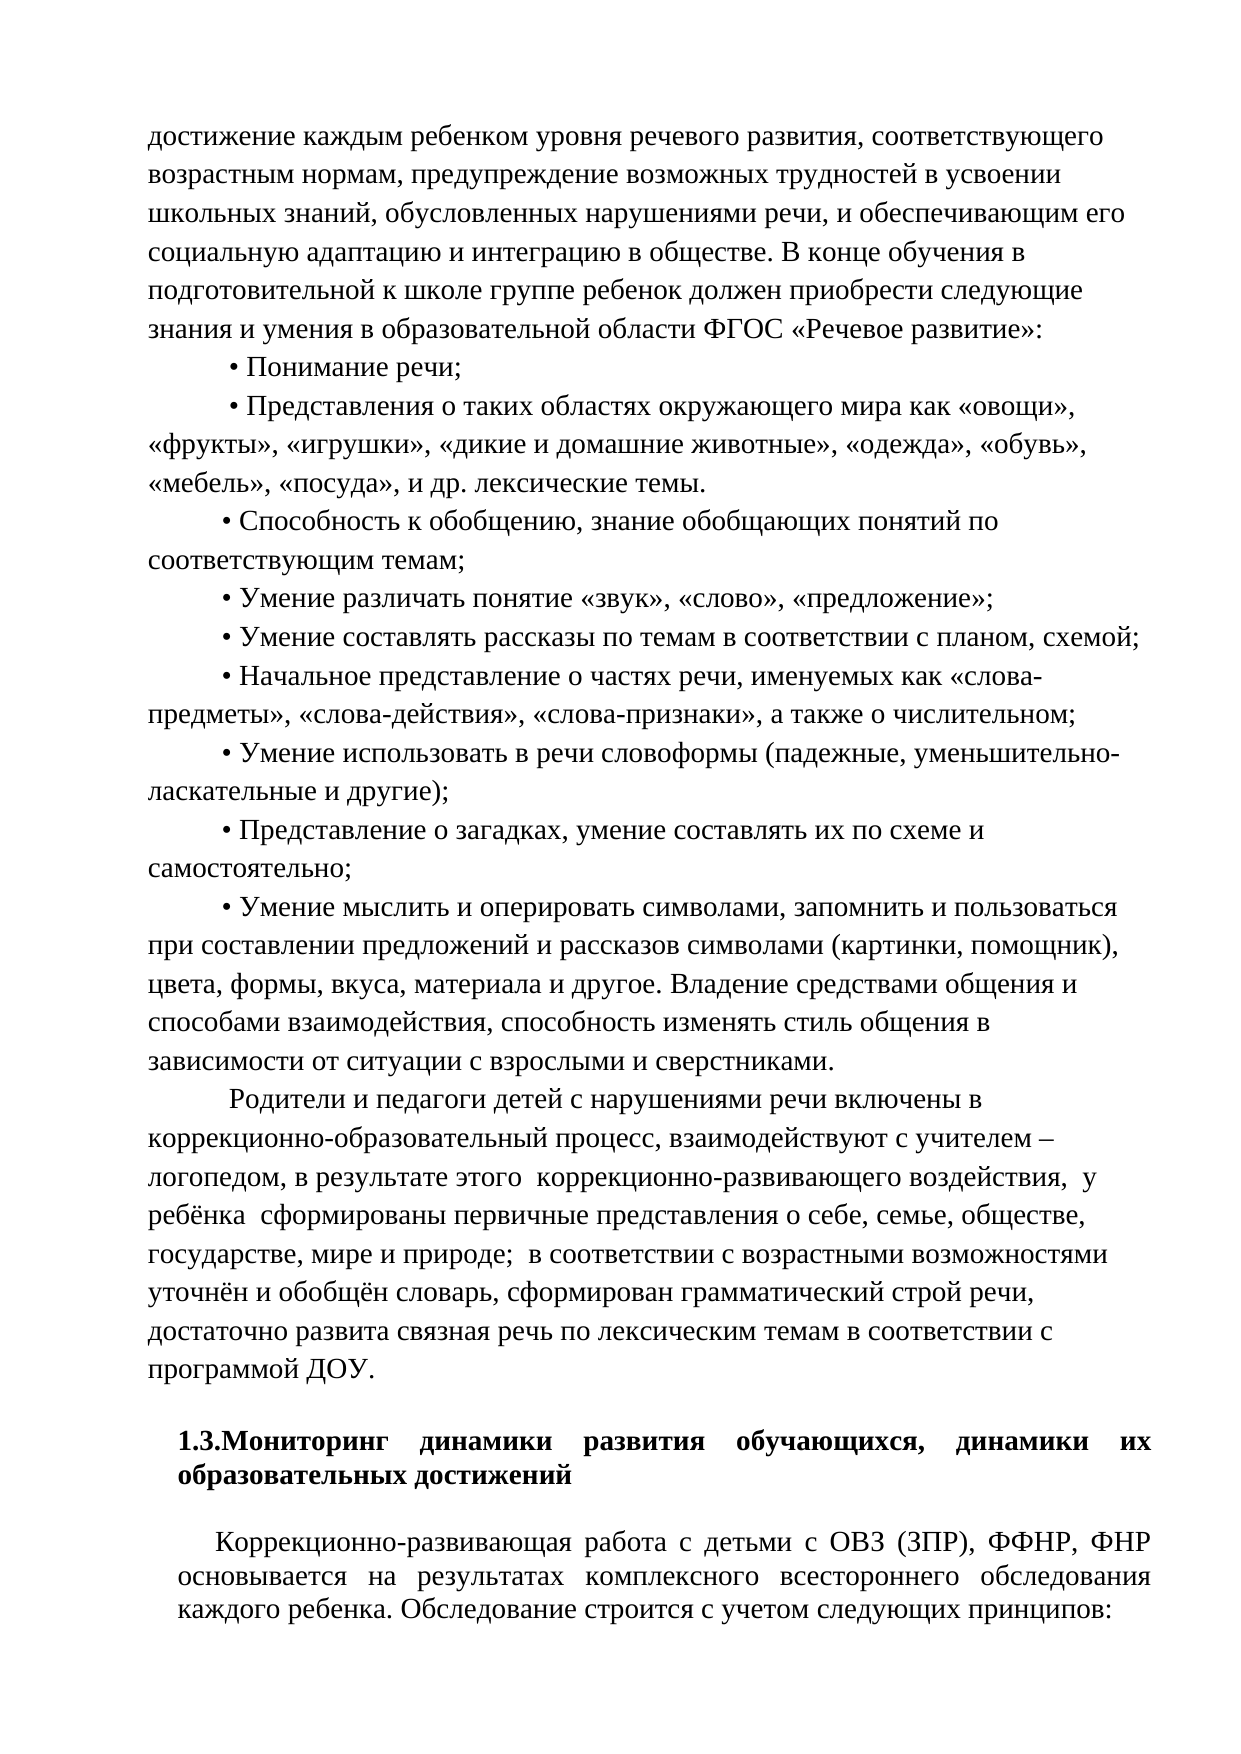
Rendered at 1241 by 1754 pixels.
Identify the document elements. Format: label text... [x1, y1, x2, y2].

list Родители и педагоги детей с нарушениями речи включены в коррекционно-образовательный процесс, взаимодействуют с учителем – логопедом, в результате этого коррекционно-развивающего воздействия, у ребёнка сформированы первичные представления о себе, семье, обществе, государстве, мире и природе; в соответствии с возрастными возможностями уточнён и обобщён словарь, сформирован грамматический строй речи, достаточно развита связная речь по лексическим темам в соответствии с программой ДОУ. [148, 1082, 1152, 1385]
list • Умение использовать в речи словоформы (падежные, уменьшительно-ласкательные и другие); [148, 735, 1152, 807]
list • Способность к обобщению, знание обобщающих понятий по соответствующим темам; [148, 503, 1152, 576]
list • Представления о таких областях окружающего мира как «овощи», «фрукты», «игрушки», «дикие и домашние животные», «одежда», «обувь», «мебель», «посуда», и др. лексические темы. [148, 388, 1152, 498]
list • Умение составлять рассказы по темам в соответствии с планом, схемой; [148, 619, 1152, 653]
text Коррекционно-развивающая работа с детьми с ОВЗ (ЗПР), ФФНР, ФНР основывается на результатах комплексного всестороннего обследования каждого ребенка. Обследование строится с учетом следующих принципов: [177, 1524, 1152, 1625]
text 1.3.Мониторинг динамики развития обучающихся, динамики их образовательных достижений [177, 1423, 1152, 1491]
list • Понимание речи; [148, 349, 1152, 383]
list • Представление о загадках, умение составлять их по схеме и самостоятельно; [148, 812, 1152, 884]
list • Начальное представление о частях речи, именуемых как «слова-предметы», «слова-действия», «слова-признаки», а также о числительном; [148, 658, 1152, 730]
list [148, 118, 1152, 344]
list • Умение различать понятие «звук», «слово», «предложение»; [148, 581, 1152, 614]
list • Умение мыслить и оперировать символами, запомнить и пользоваться при составлении предложений и рассказов символами (картинки, помощник), цвета, формы, вкуса, материала и другое. Владение средствами общения и способами взаимодействия, способность изменять стиль общения в зависимости от ситуации с взрослыми и сверстниками. [148, 889, 1152, 1077]
